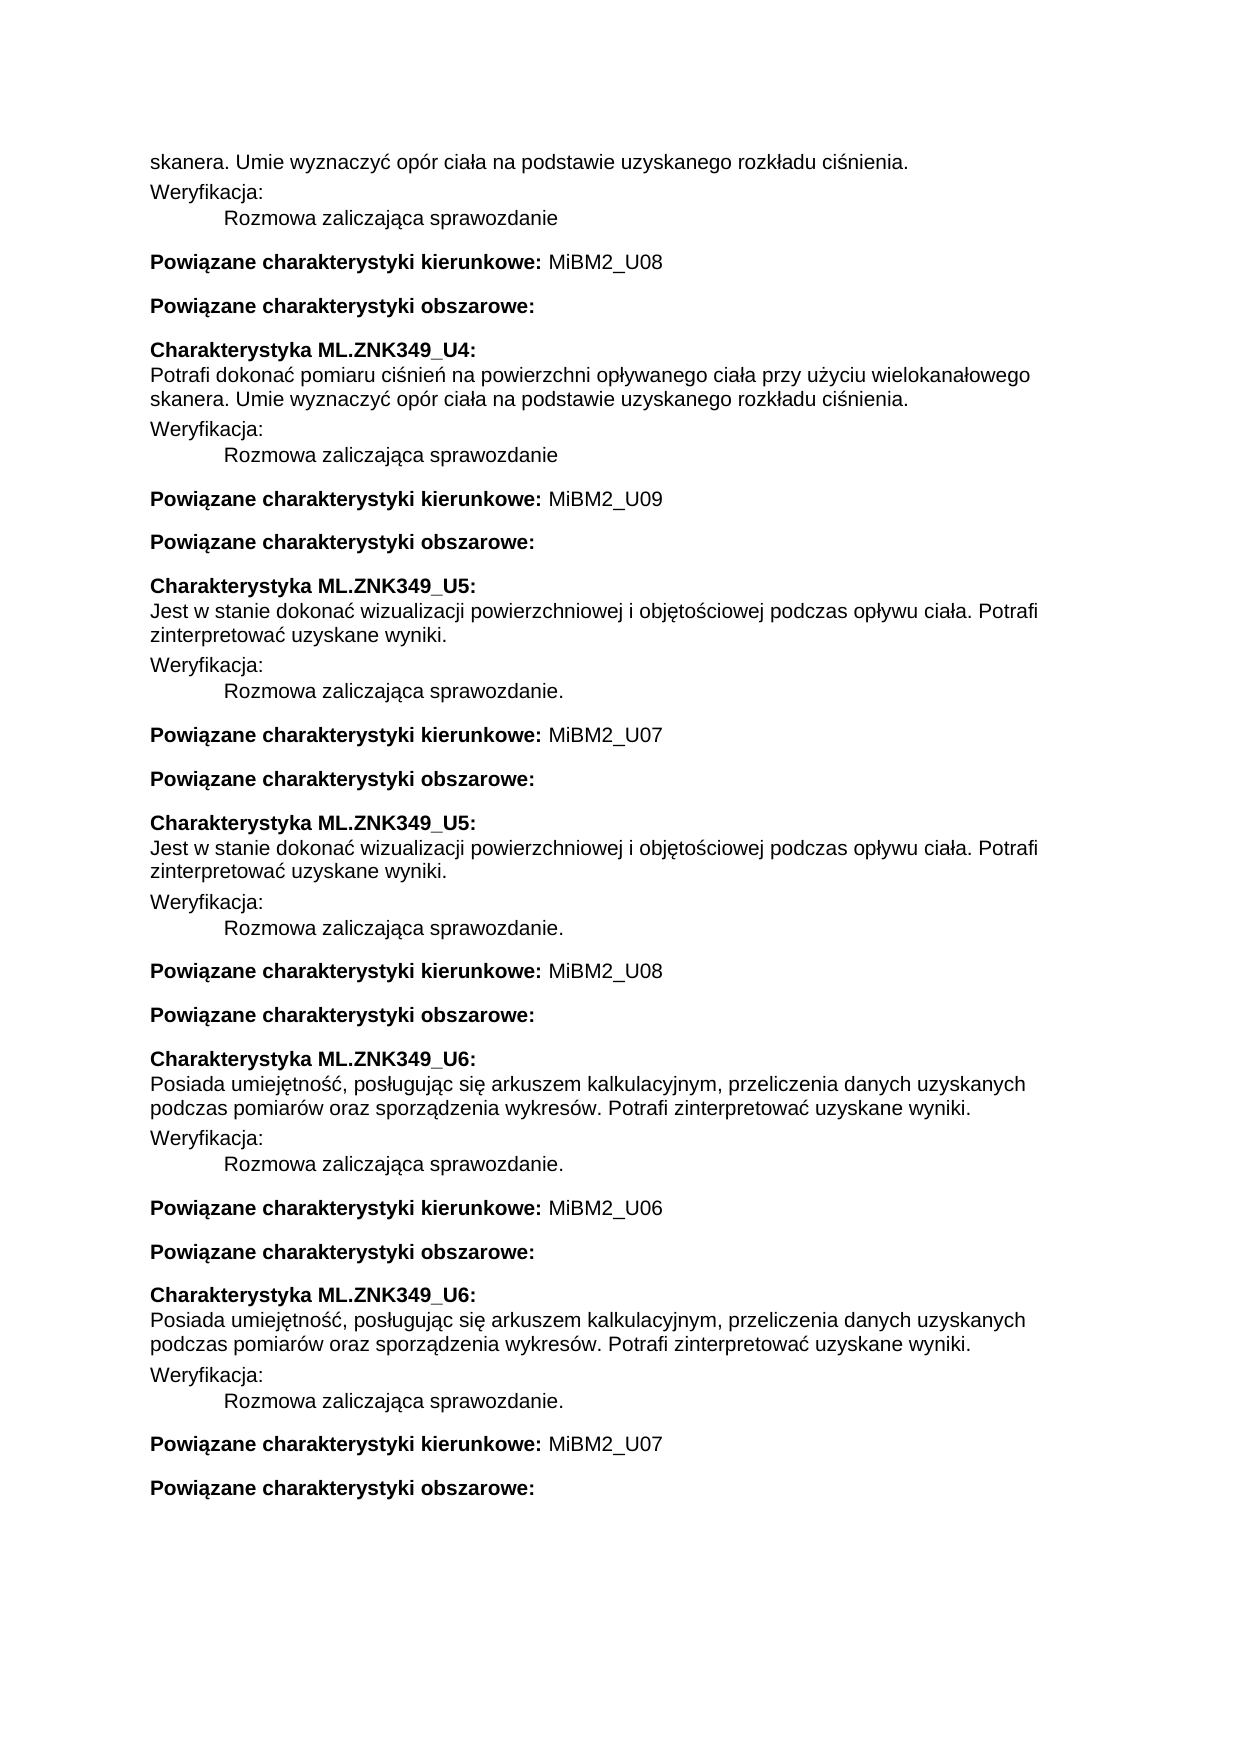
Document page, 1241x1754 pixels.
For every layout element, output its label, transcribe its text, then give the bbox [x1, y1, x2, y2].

text Charakterystyka ML.ZNK349_U6: [150, 1047, 1090, 1071]
text Posiada umiejętność, posługując się arkuszem kalkulacyjnym, przeliczenia danych uzyskanych podczas pomiarów oraz sporządzenia wykresów. Potrafi zinterpretować uzyskane wyniki. [150, 1308, 1090, 1356]
text Posiada umiejętność, posługując się arkuszem kalkulacyjnym, przeliczenia danych uzyskanych podczas pomiarów oraz sporządzenia wykresów. Potrafi zinterpretować uzyskane wyniki. [150, 1072, 1090, 1120]
text Powiązane charakterystyki obszarowe: [150, 530, 1090, 554]
text Weryfikacja: [150, 889, 1090, 913]
text Powiązane charakterystyki obszarowe: [150, 1003, 1090, 1027]
text Rozmowa zaliczająca sprawozdanie. [150, 1152, 1090, 1176]
text Rozmowa zaliczająca sprawozdanie. [150, 1388, 1090, 1412]
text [150, 150, 1090, 174]
text Weryfikacja: [150, 653, 1090, 677]
text Charakterystyka ML.ZNK349_U5: [150, 810, 1090, 834]
text Rozmowa zaliczająca sprawozdanie [150, 443, 1090, 467]
text Rozmowa zaliczająca sprawozdanie [150, 206, 1090, 230]
text Powiązane charakterystyki kierunkowe: MiBM2_U07 [150, 1432, 1090, 1456]
text Powiązane charakterystyki obszarowe: [150, 767, 1090, 791]
text Powiązane charakterystyki kierunkowe: MiBM2_U06 [150, 1196, 1090, 1220]
text Powiązane charakterystyki kierunkowe: MiBM2_U07 [150, 723, 1090, 747]
text Charakterystyka ML.ZNK349_U5: [150, 574, 1090, 598]
text Weryfikacja: [150, 417, 1090, 441]
text Powiązane charakterystyki obszarowe: [150, 294, 1090, 318]
text Powiązane charakterystyki kierunkowe: MiBM2_U09 [150, 486, 1090, 510]
text Jest w stanie dokonać wizualizacji powierzchniowej i objętościowej podczas opływu ciała. Potrafi zinterpretować uzyskane wyniki. [150, 599, 1090, 647]
text Jest w stanie dokonać wizualizacji powierzchniowej i objętościowej podczas opływu ciała. Potrafi zinterpretować uzyskane wyniki. [150, 835, 1090, 883]
text Powiązane charakterystyki obszarowe: [150, 1239, 1090, 1263]
text Weryfikacja: [150, 180, 1090, 204]
text Powiązane charakterystyki obszarowe: [150, 1476, 1090, 1500]
text Charakterystyka ML.ZNK349_U6: [150, 1283, 1090, 1307]
text Powiązane charakterystyki kierunkowe: MiBM2_U08 [150, 250, 1090, 274]
text Powiązane charakterystyki kierunkowe: MiBM2_U08 [150, 959, 1090, 983]
text Weryfikacja: [150, 1126, 1090, 1150]
text Rozmowa zaliczająca sprawozdanie. [150, 679, 1090, 703]
text Weryfikacja: [150, 1362, 1090, 1386]
text Rozmowa zaliczająca sprawozdanie. [150, 916, 1090, 939]
text Charakterystyka ML.ZNK349_U4: [150, 337, 1090, 361]
